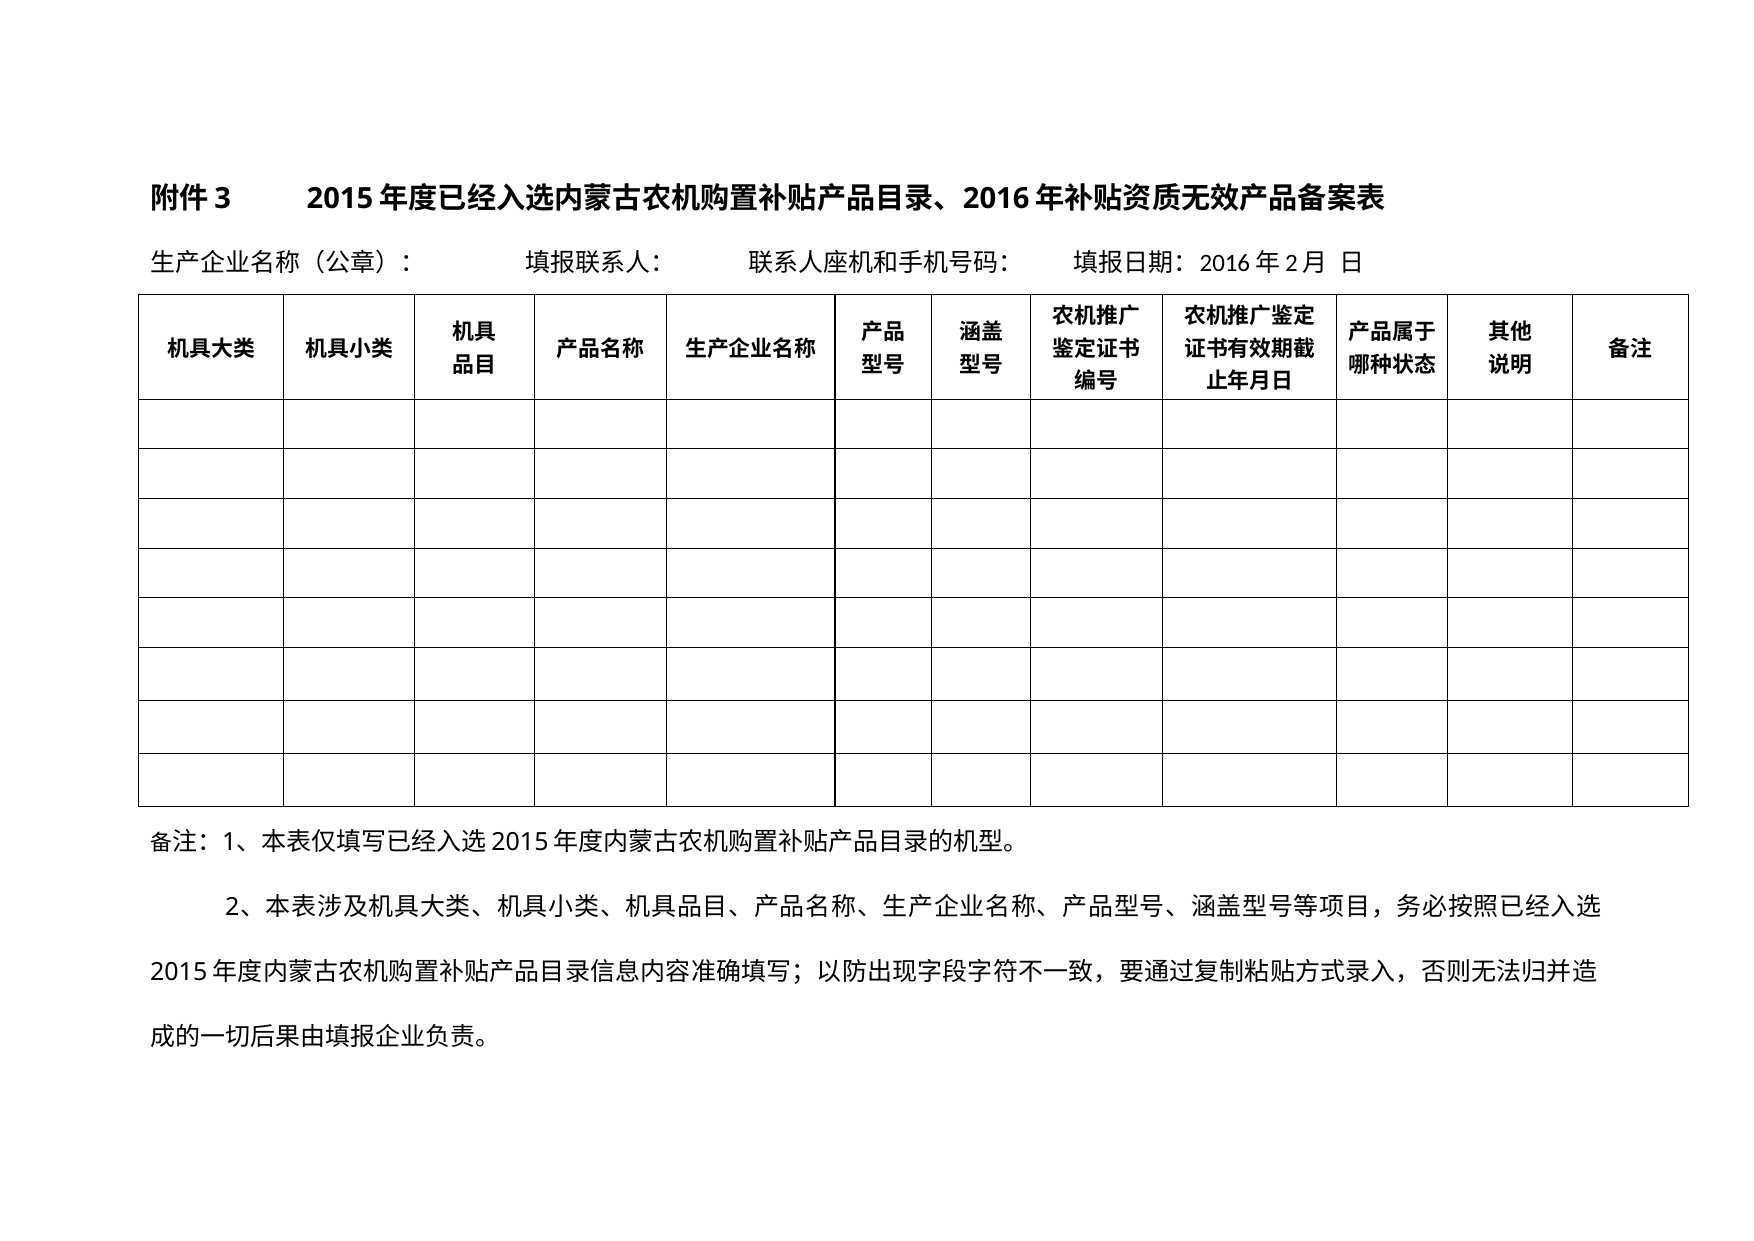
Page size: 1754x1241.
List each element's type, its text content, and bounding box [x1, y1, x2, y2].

table_cell [284, 499, 414, 547]
table_cell [836, 449, 931, 498]
table_cell [667, 648, 834, 700]
table_header 机具大类 [139, 295, 283, 398]
table_header 备注 [1573, 295, 1688, 398]
table_cell [139, 754, 283, 806]
table_cell [1031, 400, 1162, 448]
table_cell [932, 549, 1030, 597]
table_cell [1448, 701, 1572, 753]
table_cell [836, 499, 931, 547]
table_cell [1337, 754, 1447, 806]
table_cell [1448, 449, 1572, 498]
table_cell [1337, 549, 1447, 597]
table_header 机具小类 [284, 295, 414, 398]
table_cell [1448, 499, 1572, 547]
table_cell [1448, 549, 1572, 597]
table_header 涵盖 型号 [932, 295, 1030, 398]
table_cell [1448, 400, 1572, 448]
table_cell [1163, 754, 1336, 806]
table_header 农机推广鉴定证书有效期截止年月日 [1163, 295, 1336, 398]
table_cell [1031, 449, 1162, 498]
table_cell [932, 648, 1030, 700]
table_cell [284, 449, 414, 498]
table_cell [1573, 598, 1688, 647]
table_cell [1031, 648, 1162, 700]
table_cell [535, 549, 666, 597]
table_header 产品属于哪种状态 [1337, 295, 1447, 398]
table_cell [139, 701, 283, 753]
table_cell [415, 648, 534, 700]
table_header 产品名称 [535, 295, 666, 398]
table_cell [1031, 499, 1162, 547]
table_cell [535, 598, 666, 647]
table_cell [415, 499, 534, 547]
table_cell [1573, 648, 1688, 700]
table_header 农机推广鉴定证书编号 [1031, 295, 1162, 398]
table_cell [1573, 549, 1688, 597]
table_cell [667, 549, 834, 597]
table_cell [1337, 449, 1447, 498]
table_cell [535, 449, 666, 498]
table_cell [284, 648, 414, 700]
table_cell [1337, 648, 1447, 700]
table_cell [1337, 598, 1447, 647]
table_cell [1573, 754, 1688, 806]
table_cell [1163, 598, 1336, 647]
table_cell [932, 701, 1030, 753]
table_cell [836, 648, 931, 700]
table_cell [836, 754, 931, 806]
table_cell [932, 499, 1030, 547]
table_cell [836, 598, 931, 647]
table_cell [284, 701, 414, 753]
table_cell [535, 648, 666, 700]
table_cell [284, 549, 414, 597]
table_cell [836, 701, 931, 753]
text 2、本表涉及机具大类、机具小类、机具品目、产品名称、生产企业名称、产品型号、涵盖型号等项目，务必按照已经入选2015年度内蒙古农机购置补贴产品目录信息内容准确填写；以防出现字段字符不一致，要通过复制粘贴方式录入，否则无法归并造成的一切后果由填报企业负责。 [150, 872, 1604, 1067]
table_cell [1163, 449, 1336, 498]
table_cell [139, 449, 283, 498]
table_cell [1031, 701, 1162, 753]
table_cell [667, 449, 834, 498]
table_cell [836, 400, 931, 448]
table_cell [1163, 499, 1336, 547]
table_cell [836, 549, 931, 597]
table_cell [139, 598, 283, 647]
table_cell [139, 549, 283, 597]
table_cell [284, 400, 414, 448]
table_cell [415, 549, 534, 597]
table_cell [1573, 449, 1688, 498]
table_cell [415, 449, 534, 498]
table_cell [1031, 754, 1162, 806]
table_cell [1163, 400, 1336, 448]
table_cell [1031, 549, 1162, 597]
table_cell [667, 598, 834, 647]
table_cell [667, 754, 834, 806]
table_cell [284, 598, 414, 647]
table_cell [1031, 598, 1162, 647]
table_cell [932, 598, 1030, 647]
table_header 生产企业名称 [667, 295, 834, 398]
table_header 产品 型号 [836, 295, 931, 398]
text 备注：1、本表仅填写已经入选2015年度内蒙古农机购置补贴产品目录的机型。 [150, 807, 1604, 872]
table_cell [284, 754, 414, 806]
table_cell [667, 701, 834, 753]
table_cell [1448, 754, 1572, 806]
table_cell [1337, 701, 1447, 753]
table_cell [139, 499, 283, 547]
table_cell [535, 701, 666, 753]
table_cell [1448, 598, 1572, 647]
table_cell [932, 400, 1030, 448]
table_cell [1163, 701, 1336, 753]
text 生产企业名称（公章）： 填报联系人： 联系人座机和手机号码： 填报日期：2016年2月 日 [150, 228, 1604, 293]
table_cell [415, 598, 534, 647]
table_header 其他 说明 [1448, 295, 1572, 398]
table_cell [667, 499, 834, 547]
table_cell [1163, 549, 1336, 597]
table_cell [535, 400, 666, 448]
table_cell [415, 754, 534, 806]
table_cell [667, 400, 834, 448]
text 附件3 2015年度已经入选内蒙古农机购置补贴产品目录、2016年补贴资质无效产品备案表 [150, 163, 1604, 228]
table_header 机具 品目 [415, 295, 534, 398]
table_cell [932, 754, 1030, 806]
table_cell [1163, 648, 1336, 700]
table_cell [1573, 499, 1688, 547]
table_cell [415, 701, 534, 753]
table_cell [139, 400, 283, 448]
table_cell [1573, 400, 1688, 448]
table_cell [932, 449, 1030, 498]
table_cell [1337, 400, 1447, 448]
table_cell [415, 400, 534, 448]
table_cell [1573, 701, 1688, 753]
table_cell [535, 499, 666, 547]
table_cell [1448, 648, 1572, 700]
table_cell [139, 648, 283, 700]
table_cell [1337, 499, 1447, 547]
table_cell [535, 754, 666, 806]
